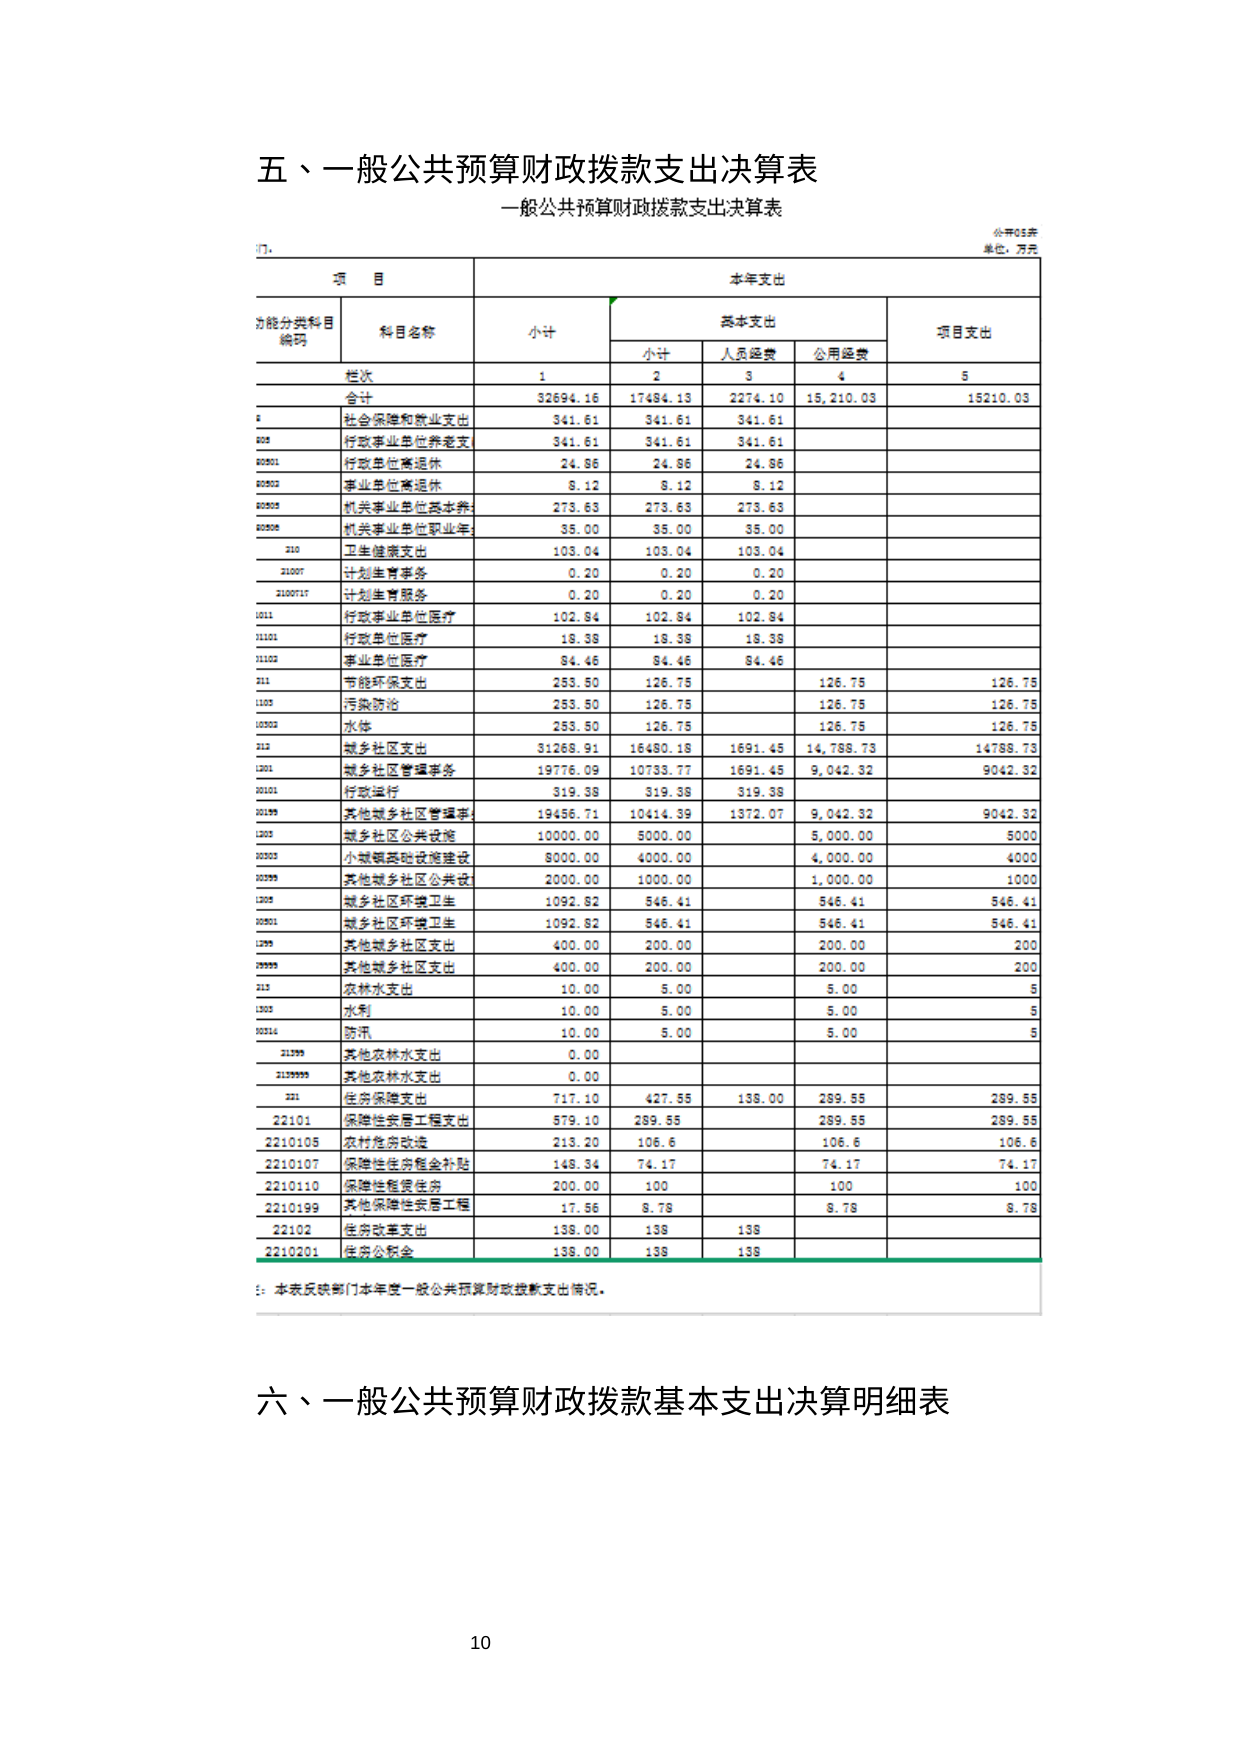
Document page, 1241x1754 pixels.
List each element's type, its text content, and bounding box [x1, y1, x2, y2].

picture [256, 187, 1043, 1316]
list 一般公共预算财政拨款基本支出决算明细表 [256, 1381, 1054, 1421]
